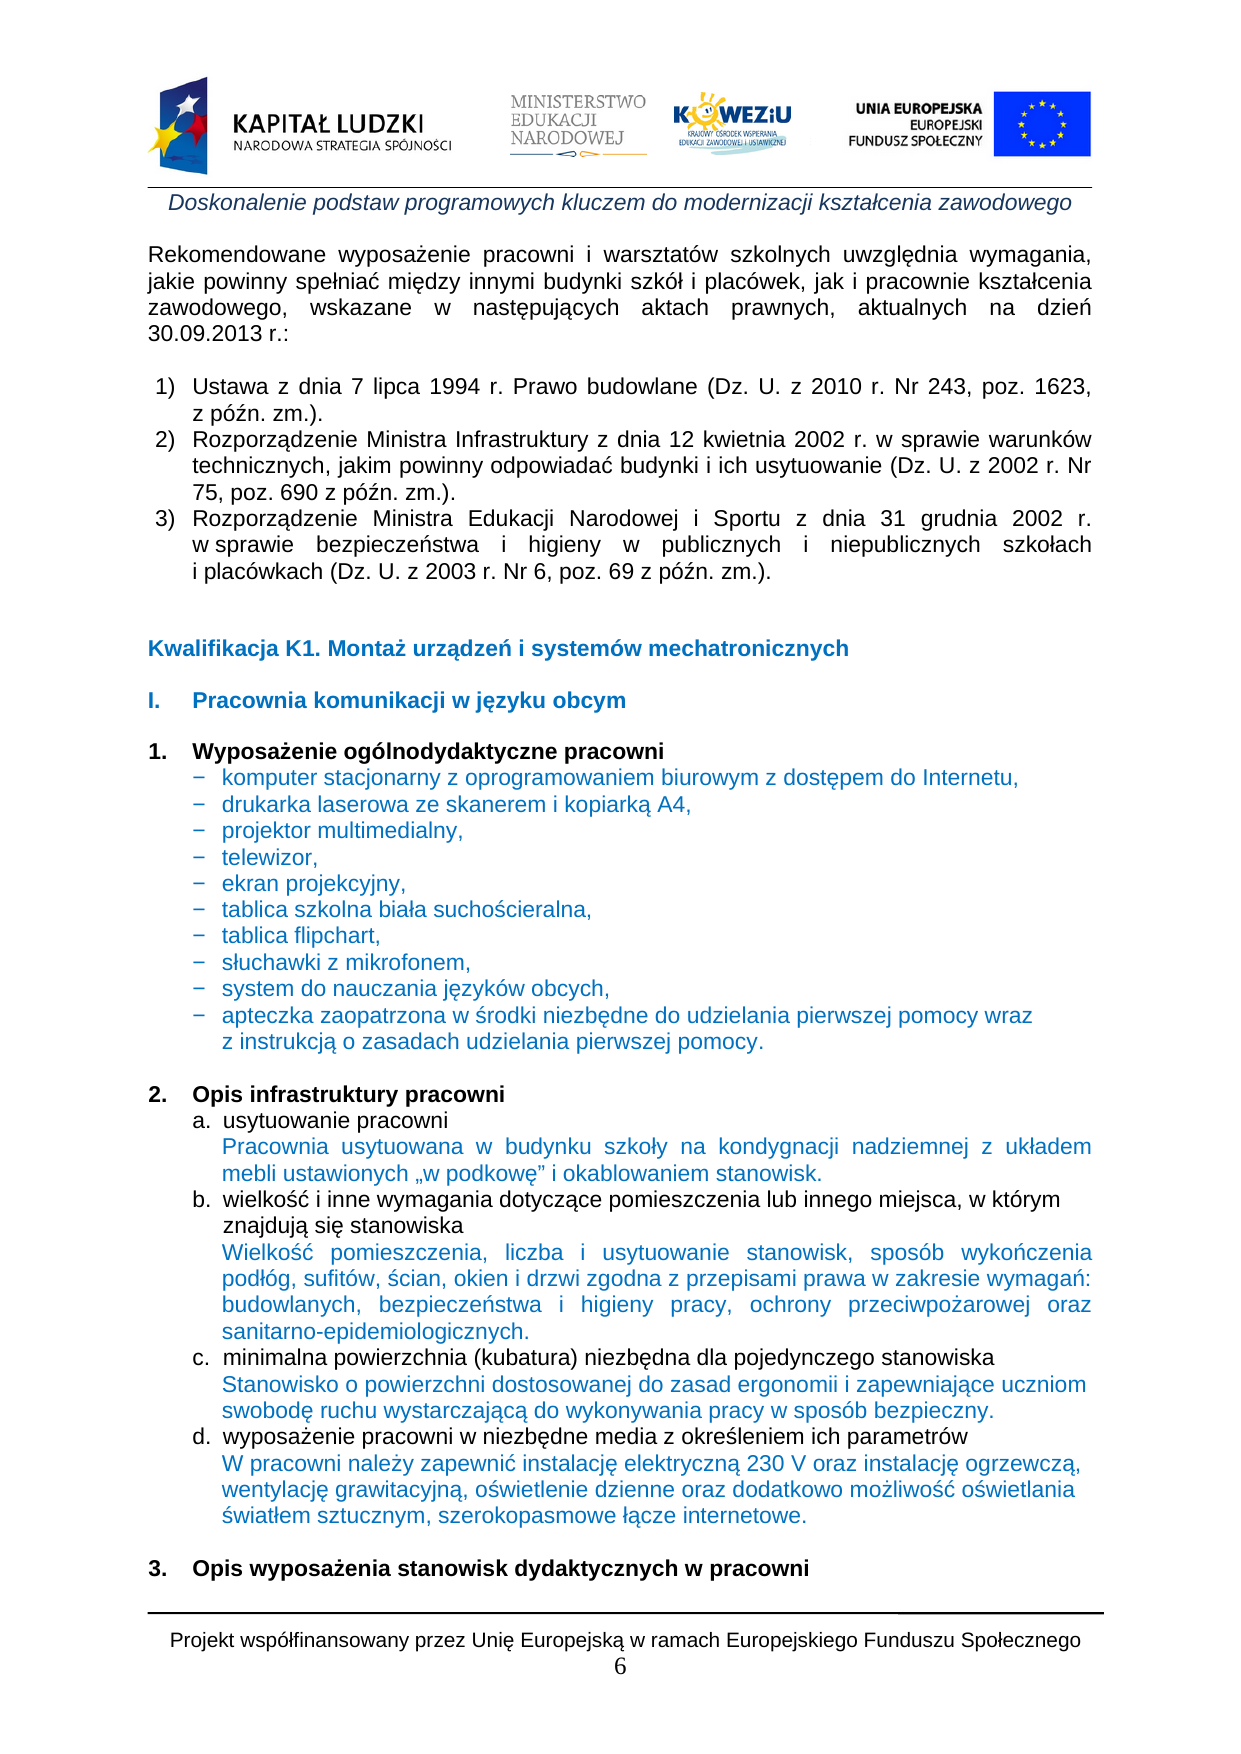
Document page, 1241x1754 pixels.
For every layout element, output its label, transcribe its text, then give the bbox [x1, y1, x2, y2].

list tablica szkolna biała suchościeralna, [192, 896, 1092, 922]
list Pracownia komunikacji w języku obcym [148, 687, 1092, 713]
list system do nauczania języków obcych, [192, 975, 1092, 1002]
text Pracownia usytuowana w budynku szkoły na kondygnacji nadziemnej z układem mebli ustawionych „w podkowę” i okablowaniem stanowisk. [222, 1133, 1092, 1186]
list słuchawki z mikrofonem, [192, 949, 1092, 975]
picture [147, 73, 1093, 189]
list telewizor, [192, 843, 1092, 870]
list minimalna powierzchnia (kubatura) niezbędna dla pojedynczego stanowiska [192, 1344, 1092, 1371]
list Rozporządzenie Ministra Edukacji Narodowej i Sportu z dnia 31 grudnia 2002 r. w sprawie bezpieczeństwa i higieny w publicznych i niepublicznych szkołach i placówkach (Dz. U. z 2003 r. Nr 6, poz. 69 z późn. zm.). [155, 505, 1092, 584]
list Opis wyposażenia stanowisk dydaktycznych w pracowni [148, 1555, 1092, 1581]
list drukarka laserowa ze skanerem i kopiarką A4, [192, 791, 1092, 817]
list ekran projekcyjny, [192, 870, 1092, 896]
list Ustawa z dnia 7 lipca 1994 r. Prawo budowlane (Dz. U. z 2010 r. Nr 243, poz. 1623, z późn. zm.). [155, 373, 1092, 426]
text Rekomendowane wyposażenie pracowni i warsztatów szkolnych uwzględnia wymagania, jakie powinny spełniać między innymi budynki szkół i placówek, jak i pracownie kształcenia zawodowego, wskazane w następujących aktach prawnych, aktualnych na dzień 30.09.2013 r.: [148, 241, 1092, 347]
list wielkość i inne wymagania dotyczące pomieszczenia lub innego miejsca, w którym znajdują się stanowiska [192, 1186, 1092, 1239]
list apteczka zaopatrzona w środki niezbędne do udzielania pierwszej pomocy wraz z instrukcją o zasadach udzielania pierwszej pomocy. [192, 1002, 1092, 1054]
list tablica flipchart, [192, 922, 1092, 949]
list projektor multimedialny, [192, 817, 1092, 843]
list Wyposażenie ogólnodydaktyczne pracowni [148, 738, 1092, 764]
list Rozporządzenie Ministra Infrastruktury z dnia 12 kwietnia 2002 r. w sprawie warunków technicznych, jakim powinny odpowiadać budynki i ich usytuowanie (Dz. U. z 2002 r. Nr 75, poz. 690 z późn. zm.). [155, 426, 1092, 505]
text W pracowni należy zapewnić instalację elektryczną 230 V oraz instalację ogrzewczą, wentylację grawitacyjną, oświetlenie dzienne oraz dodatkowo możliwość oświetlania światłem sztucznym, szerokopasmowe łącze internetowe. [222, 1449, 1092, 1529]
text Kwalifikacja K1. Montaż urządzeń i systemów mechatronicznych [148, 635, 1092, 662]
text Stanowisko o powierzchni dostosowanej do zasad ergonomii i zapewniające uczniom swobodę ruchu wystarczającą do wykonywania pracy w sposób bezpieczny. [222, 1371, 1092, 1423]
list usytuowanie pracowni [192, 1107, 1092, 1133]
list komputer stacjonarny z oprogramowaniem biurowym z dostępem do Internetu, [192, 764, 1092, 791]
text Wielkość pomieszczenia, liczba i usytuowanie stanowisk, sposób wykończenia podłóg, sufitów, ścian, okien i drzwi zgodna z przepisami prawa w zakresie wymagań: budowlanych, bezpieczeństwa i higieny pracy, ochrony przeciwpożarowej oraz sanitarno-epidemiologicznych. [222, 1239, 1092, 1344]
list wyposażenie pracowni w niezbędne media z określeniem ich parametrów [192, 1423, 1092, 1449]
list Opis infrastruktury pracowni [148, 1081, 1092, 1107]
